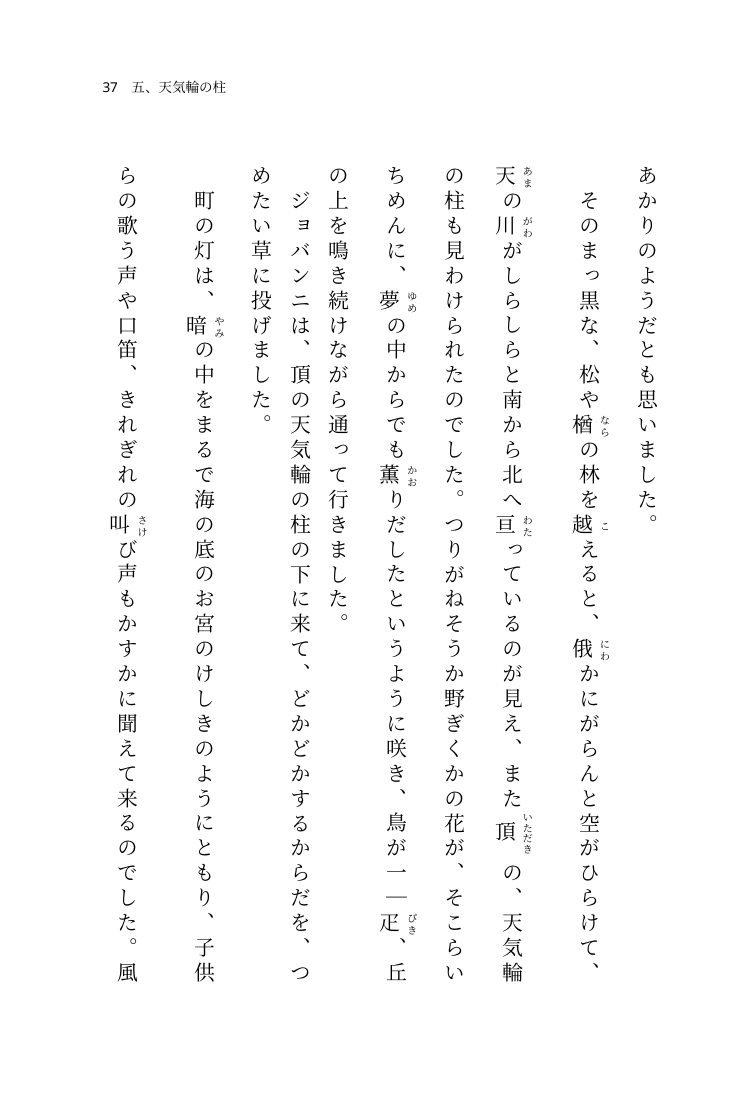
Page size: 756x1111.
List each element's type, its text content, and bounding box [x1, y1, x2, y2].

text そのまっ黒な、松やの林をえると、かにがらんと空がひらけて、のがしらしらと南から北へっているのが見え、またの、天気輪の柱も見わけられたのでした。つりがねそうか野ぎくかの花が、そこらいちめんに、の中からでもりだしたというように咲き、鳥が一｜、丘の上を鳴き続けながら通って行きました。 [320, 165, 628, 987]
text 町の灯は、の中をまるで海の底のお宮のけしきのようにともり、子供らの歌う声や口笛、きれぎれのび声もかすかに聞えて来るのでした。風が遠くで鳴り、丘の草もしずかにそよぎ、ジョバンニのでぬれたシャツもつめたく冷されました。ジョバンニは町のはずれから遠く黒くひろがった野原を見わたしました。 [89, 165, 243, 987]
text ジョバンニは、頂の天気輪の柱の下に来て、どかどかするからだを、つめたい草に投げました。 [243, 165, 320, 987]
